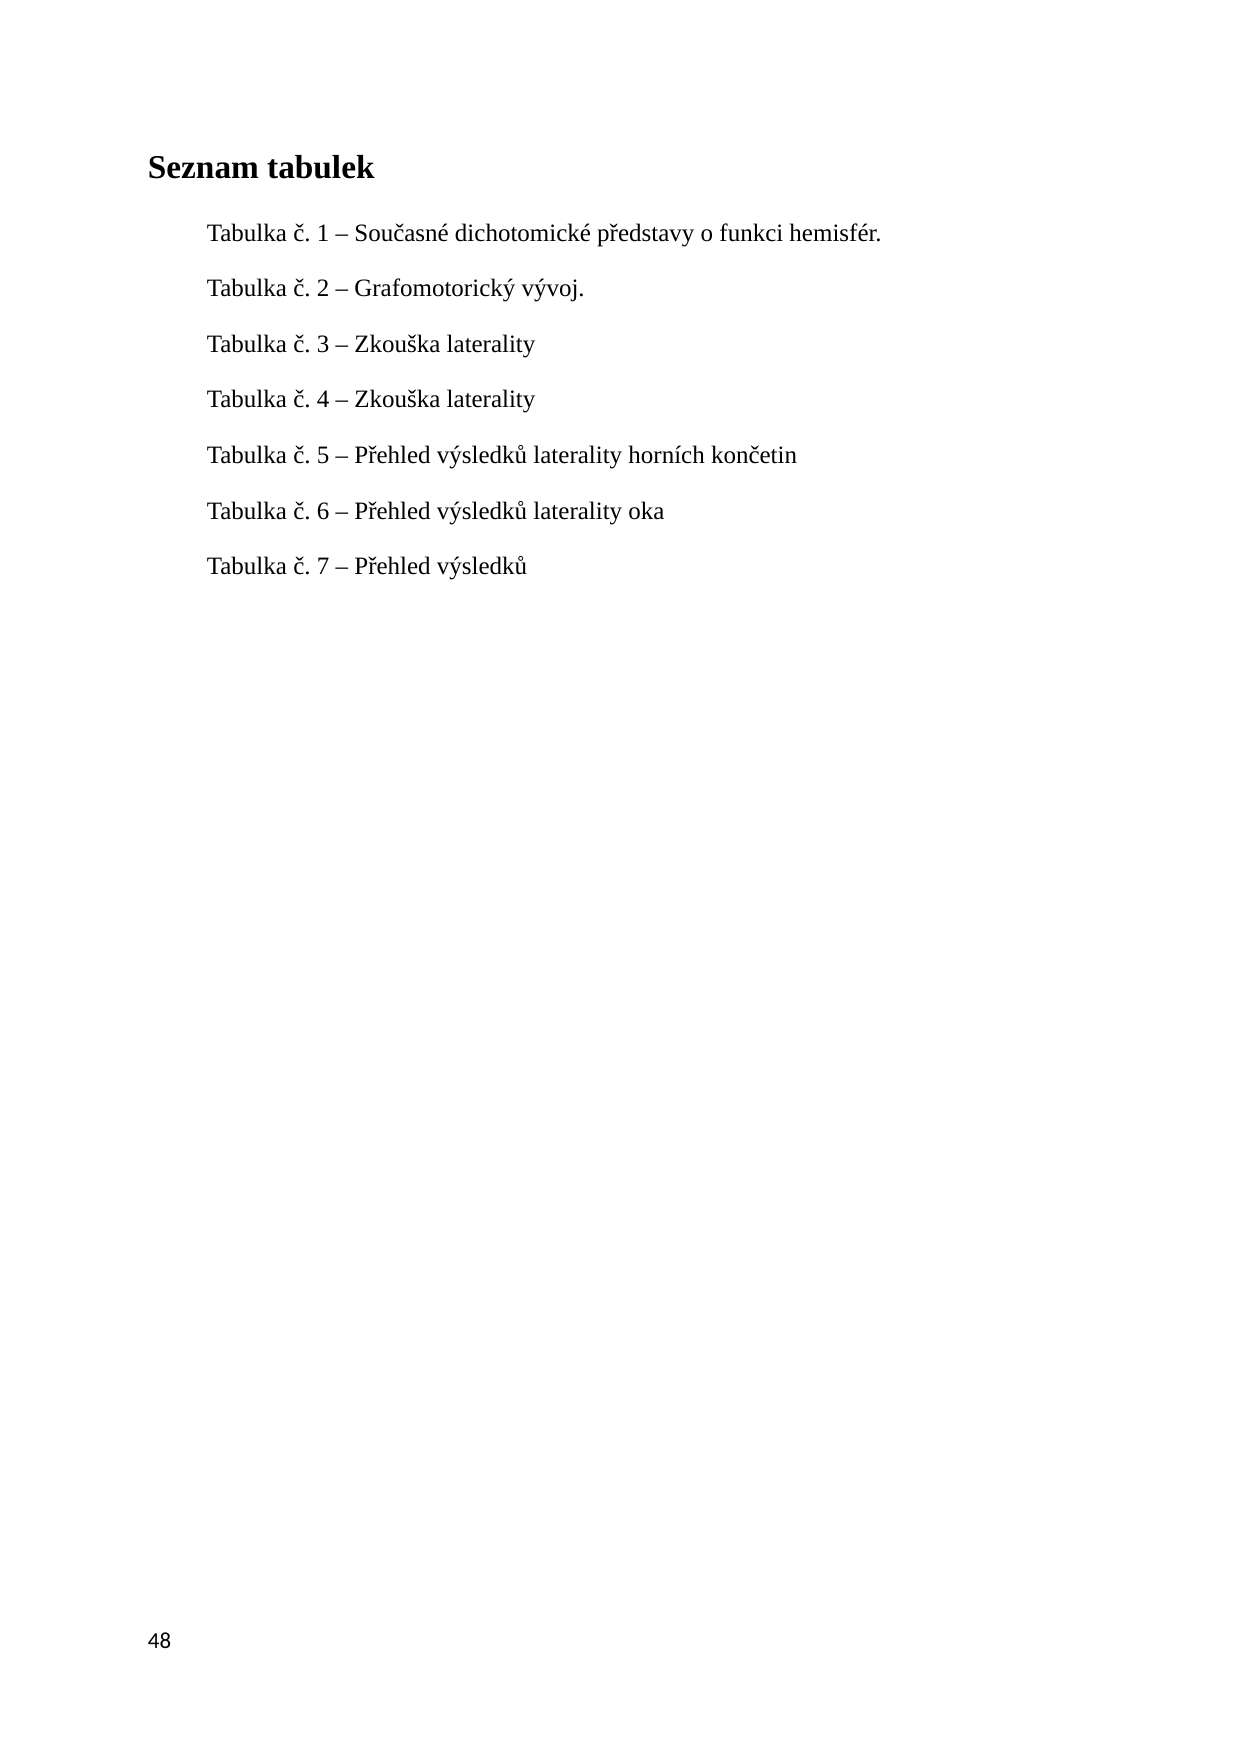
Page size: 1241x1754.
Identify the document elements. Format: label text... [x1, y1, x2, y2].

text Tabulka č. 4 – Zkouška laterality [148, 384, 1093, 413]
text Tabulka č. 5 – Přehled výsledků laterality horních končetin [148, 440, 1093, 469]
text Tabulka č. 2 – Grafomotorický vývoj. [148, 273, 1093, 302]
text Tabulka č. 3 – Zkouška laterality [148, 329, 1093, 358]
text Seznam tabulek [148, 148, 1093, 186]
text Tabulka č. 6 – Přehled výsledků laterality oka [148, 496, 1093, 524]
text Tabulka č. 7 – Přehled výsledků [148, 551, 1093, 580]
text Tabulka č. 1 – Současné dichotomické představy o funkci hemisfér. [148, 218, 1093, 246]
